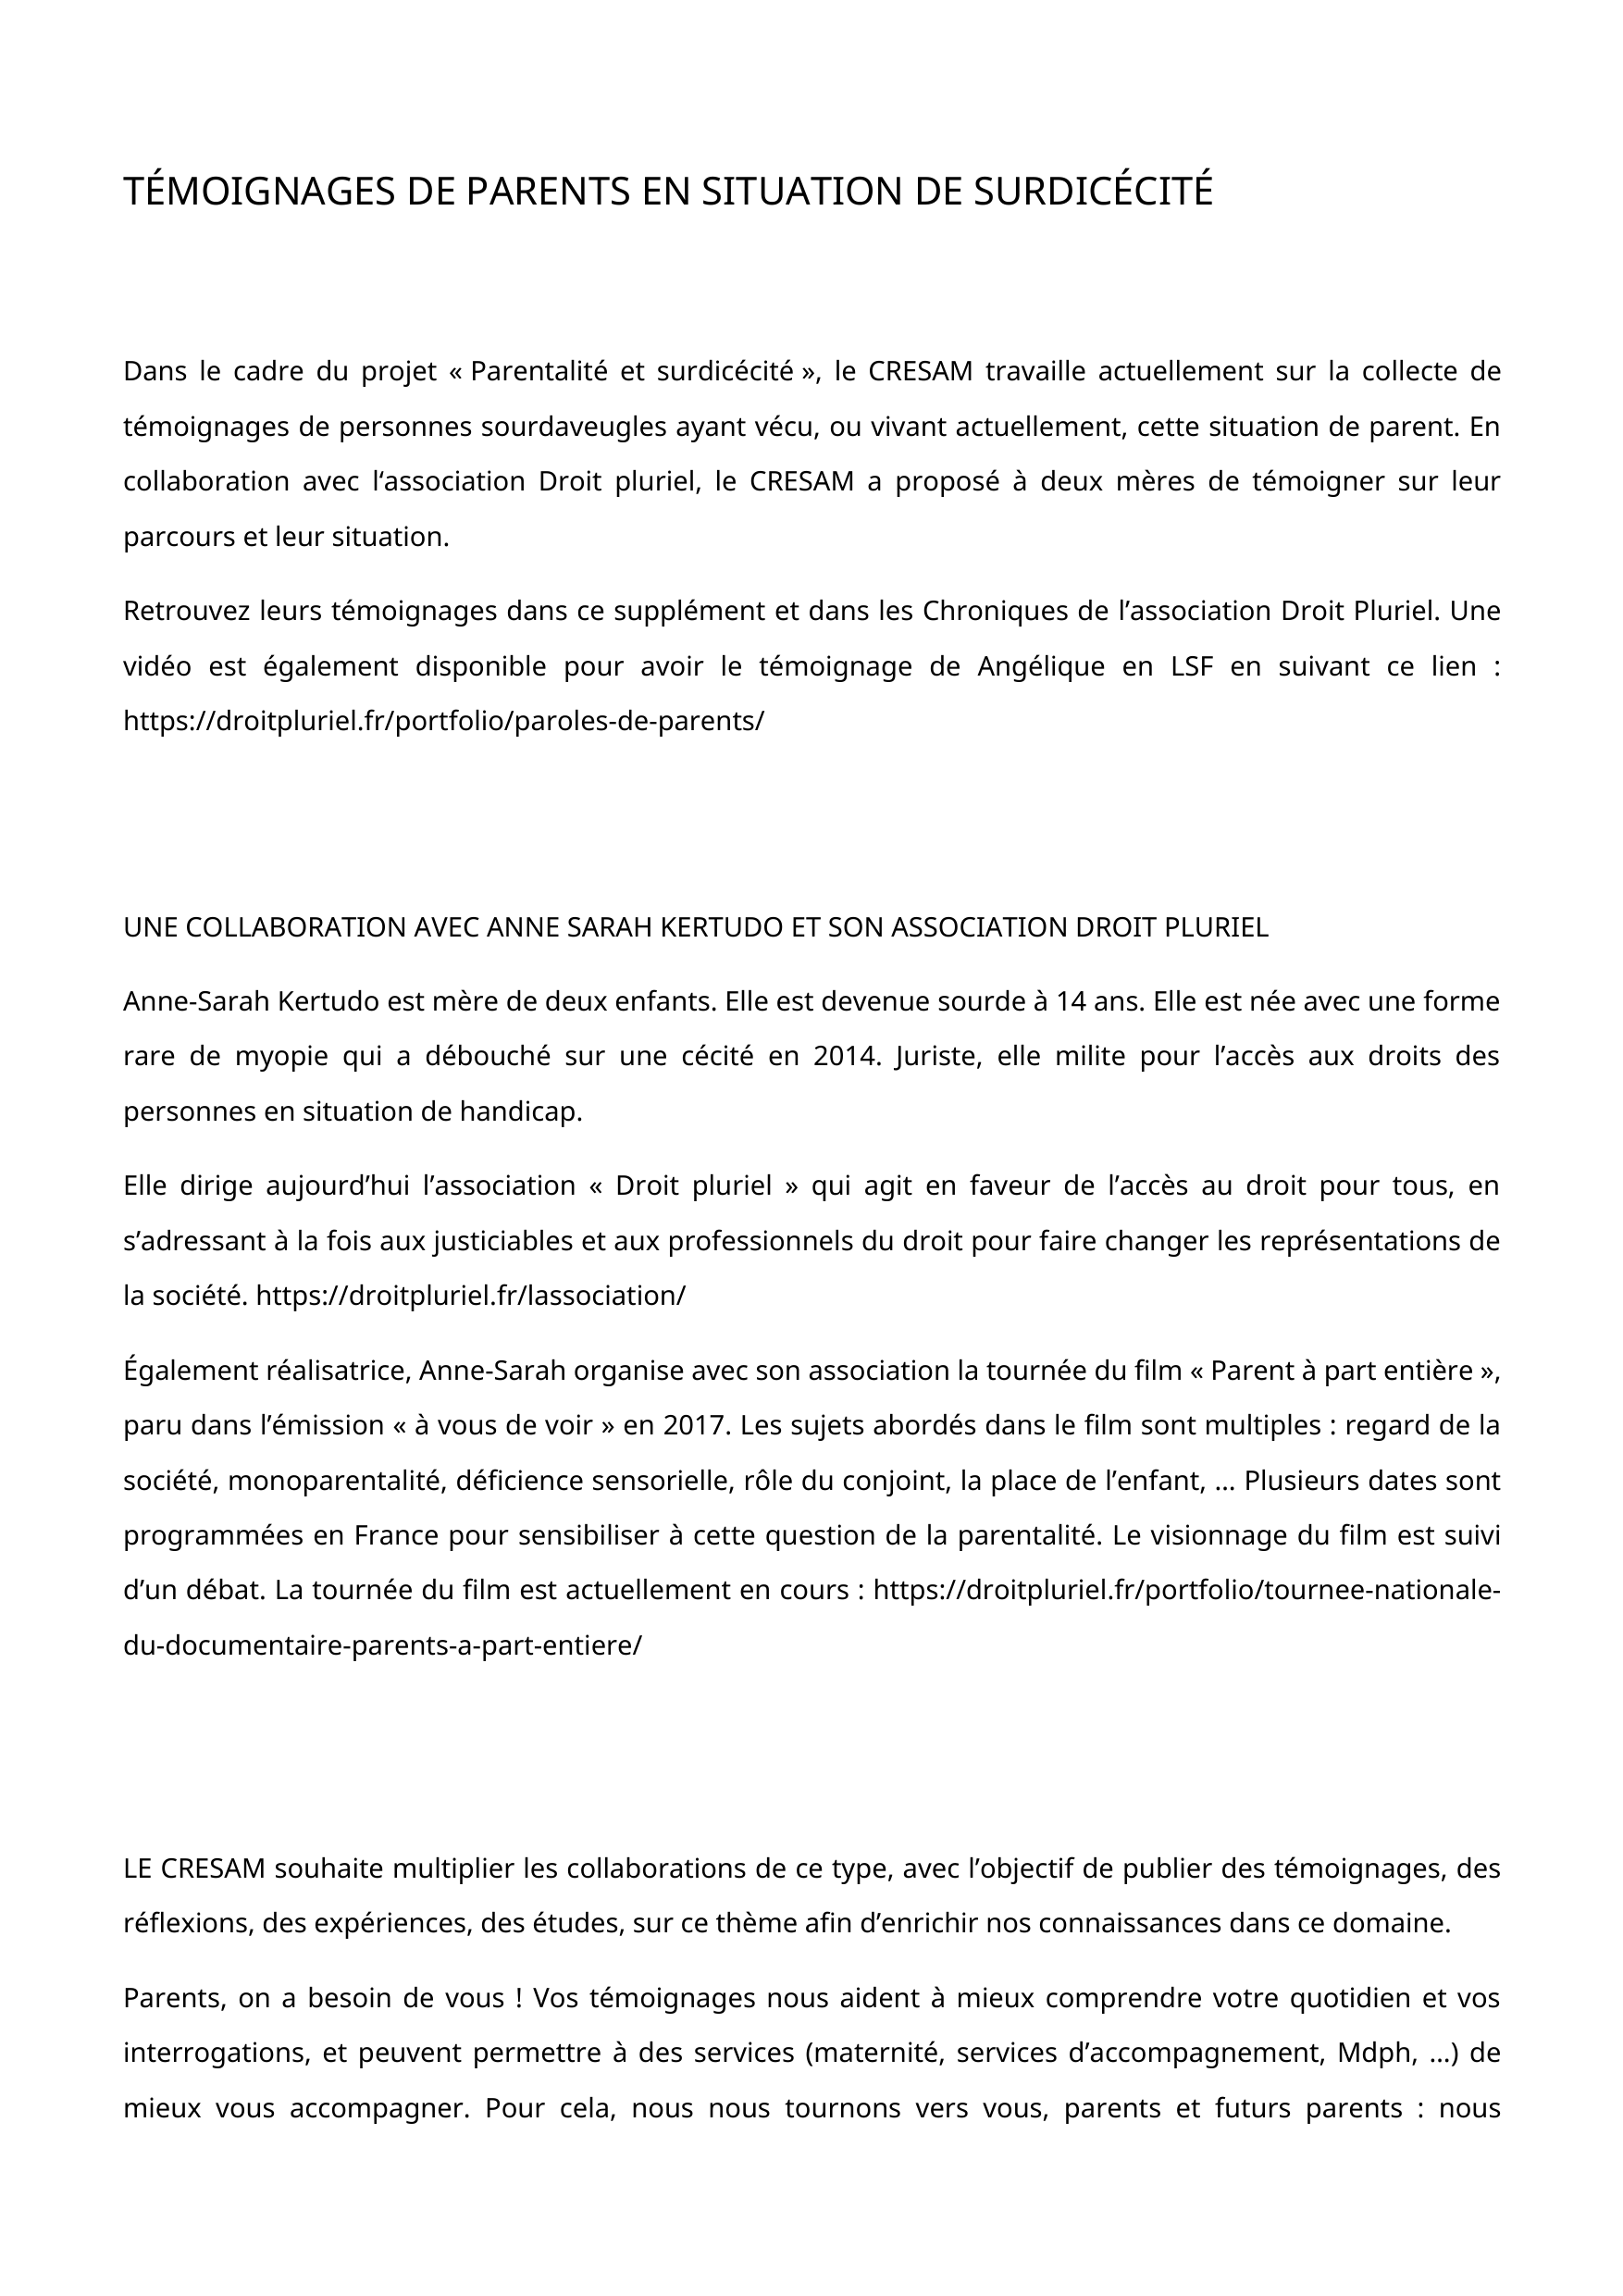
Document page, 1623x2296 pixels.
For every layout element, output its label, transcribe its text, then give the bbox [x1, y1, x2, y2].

text Témoignages de parents en situation de surdicécité [123, 164, 1503, 217]
text Elle dirige aujourd’hui l’association « Droit pluriel » qui agit en faveur de l’accès au droit pour tous, en s’adressant à la fois aux justiciables et aux professionnels du droit pour faire changer les représentations de la société. https://droitpluriel.fr/lassociation/ [123, 1167, 1503, 1313]
text LE CRESAM souhaite multiplier les collaborations de ce type, avec l’objectif de publier des témoignages, des réflexions, des expériences, des études, sur ce thème afin d’enrichir nos connaissances dans ce domaine. [123, 1849, 1503, 1941]
text Également réalisatrice, Anne-Sarah organise avec son association la tournée du film « Parent à part entière », paru dans l’émission « à vous de voir » en 2017. Les sujets abordés dans le film sont multiples : regard de la société, monoparentalité, déficience sensorielle, rôle du conjoint, la place de l’enfant, … Plusieurs dates sont programmées en France pour sensibiliser à cette question de la parentalité. Le visionnage du film est suivi d’un débat. La tournée du film est actuellement en cours : https://droitpluriel.fr/portfolio/tournee-nationale-du-documentaire-parents-a-part-entiere/ [123, 1351, 1503, 1663]
text UNE COLLABORATION AVEC ANNE SARAH KERTUDO ET SON ASSOCIATION DROIT PLURIEL [123, 908, 1503, 945]
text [123, 1979, 1503, 2126]
text Anne-Sarah Kertudo est mère de deux enfants. Elle est devenue sourde à 14 ans. Elle est née avec une forme rare de myopie qui a débouché sur une cécité en 2014. Juriste, elle milite pour l’accès aux droits des personnes en situation de handicap. [123, 982, 1503, 1129]
text Dans le cadre du projet « Parentalité et surdicécité », le CRESAM travaille actuellement sur la collecte de témoignages de personnes sourdaveugles ayant vécu, ou vivant actuellement, cette situation de parent. En collaboration avec l‘association Droit pluriel, le CRESAM a proposé à deux mères de témoigner sur leur parcours et leur situation. [123, 353, 1503, 554]
text Retrouvez leurs témoignages dans ce supplément et dans les Chroniques de l’association Droit Pluriel. Une vidéo est également disponible pour avoir le témoignage de Angélique en LSF en suivant ce lien : https://droitpluriel.fr/portfolio/paroles-de-parents/ [123, 591, 1503, 738]
